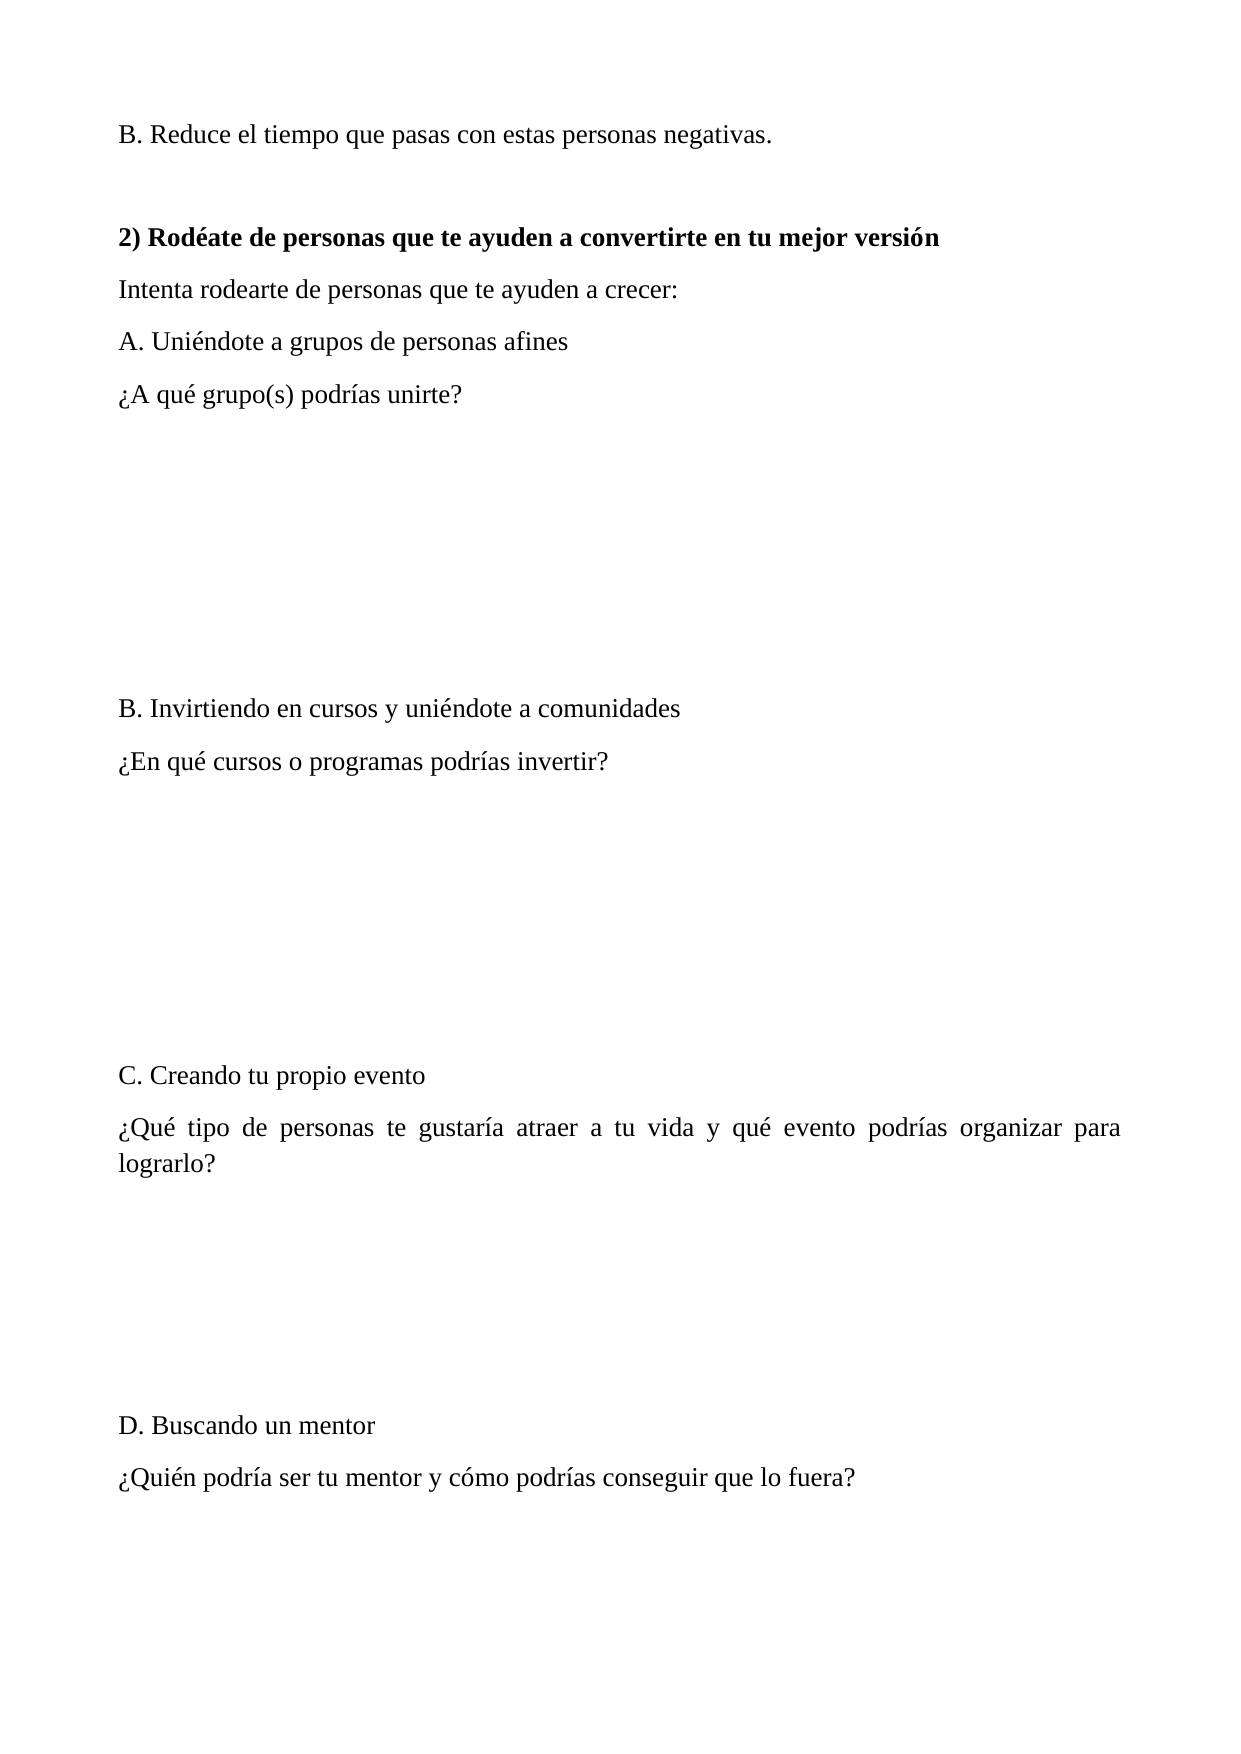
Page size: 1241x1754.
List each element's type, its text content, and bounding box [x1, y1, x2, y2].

text Intenta rodearte de personas que te ayuden a crecer: [118, 273, 1122, 304]
text 2) Rodéate de personas que te ayuden a convertirte en tu mejor versión [118, 221, 1122, 252]
text D. Buscando un mentor [118, 1409, 1122, 1440]
text B. Invirtiendo en cursos y uniéndote a comunidades [118, 692, 1122, 723]
text ¿Qué tipo de personas te gustaría atraer a tu vida y qué evento podrías organizar para lograrlo? [118, 1111, 1122, 1178]
text A. Uniéndote a grupos de personas afines [118, 326, 1122, 357]
text ¿A qué grupo(s) podrías unirte? [118, 378, 1122, 409]
text B. Reduce el tiempo que pasas con estas personas negativas. [118, 118, 1122, 149]
text ¿Quién podría ser tu mentor y cómo podrías conseguir que lo fuera? [118, 1462, 1122, 1493]
text C. Creando tu propio evento [118, 1059, 1122, 1090]
text ¿En qué cursos o programas podrías invertir? [118, 745, 1122, 776]
